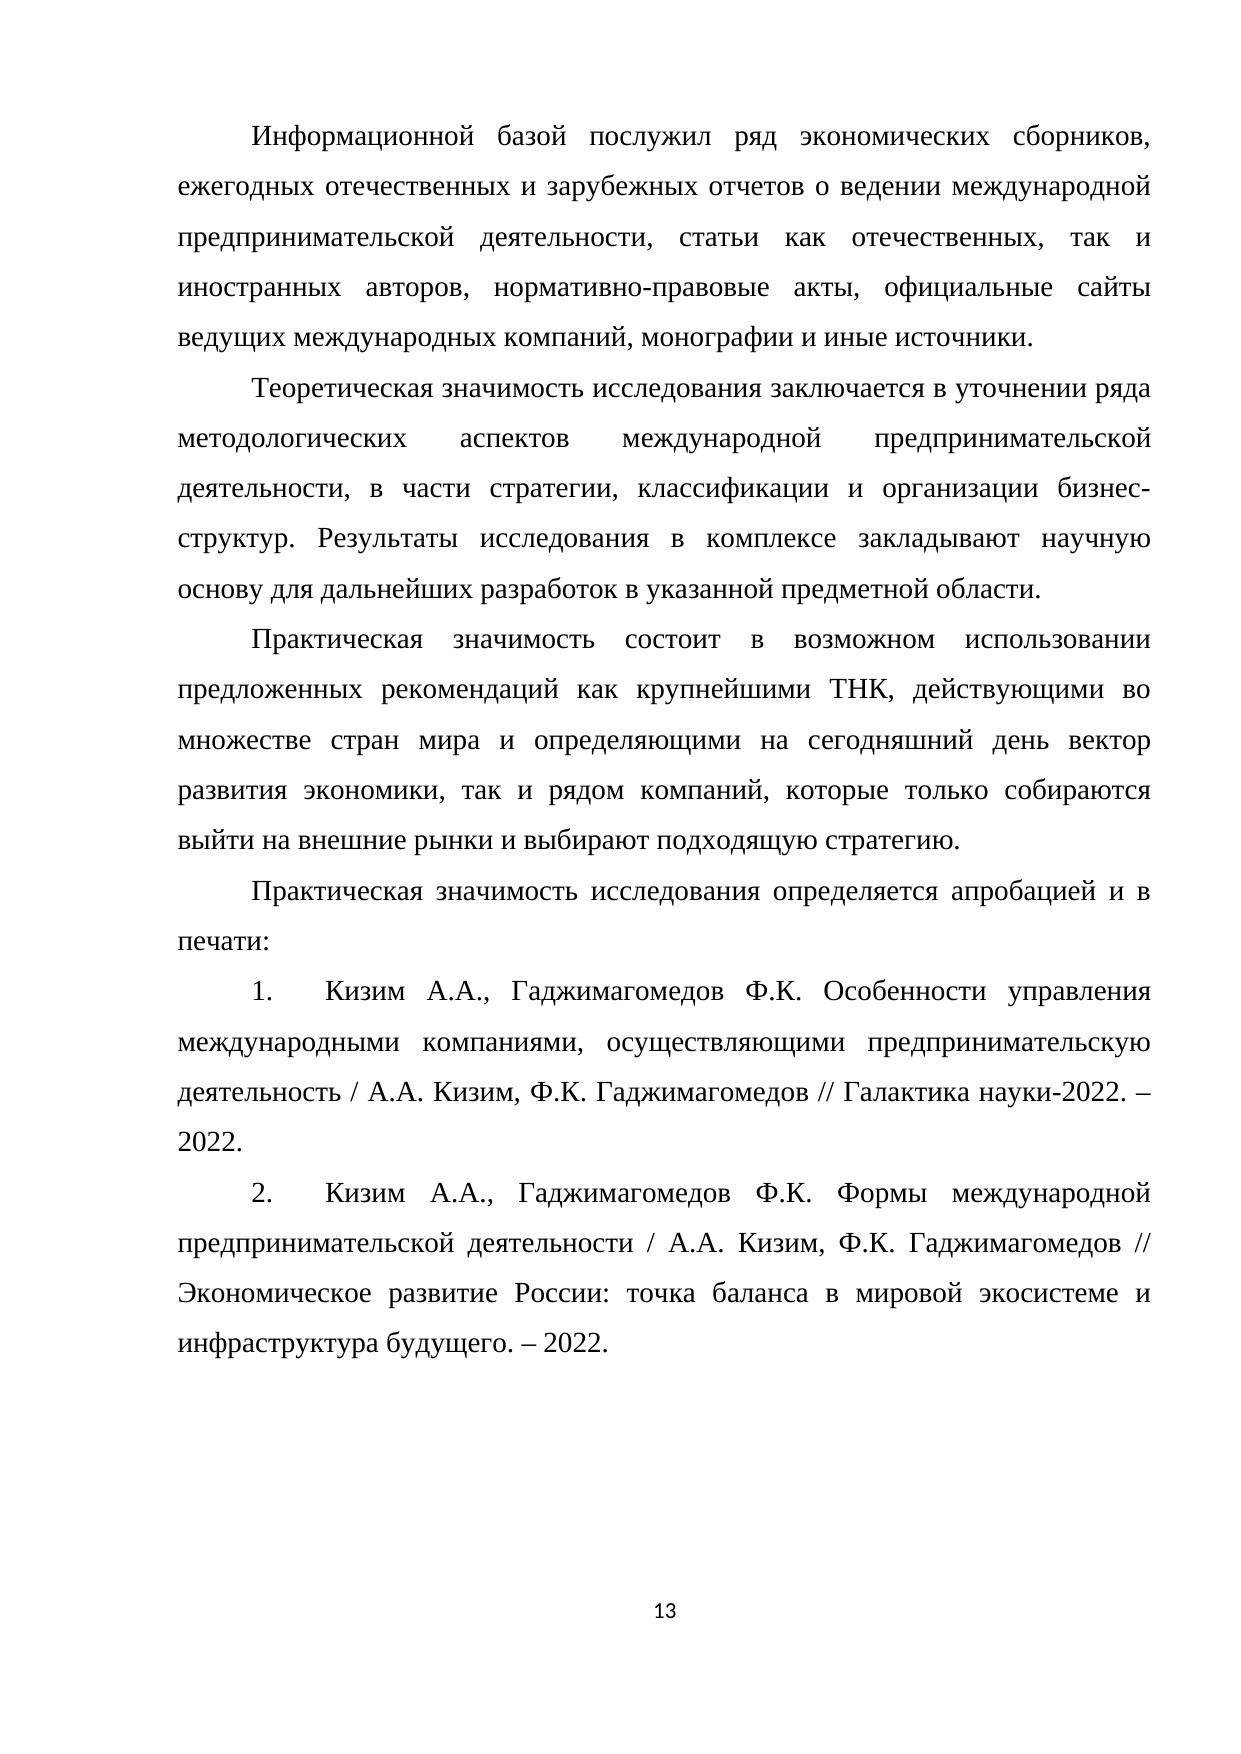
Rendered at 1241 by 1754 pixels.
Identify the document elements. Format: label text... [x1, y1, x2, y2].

text Практическая значимость исследования определяется апробацией и в печати: [177, 873, 1152, 957]
text Информационной базой послужил ряд экономических сборников, ежегодных отечественных и зарубежных отчетов о ведении международной предпринимательской деятельности, статьи как отечественных, так и иностранных авторов, нормативно-правовые акты, официальные сайты ведущих международных компаний, монографии и иные источники. [177, 118, 1152, 353]
text Практическая значимость состоит в возможном использовании предложенных рекомендаций как крупнейшими ТНК, действующими во множестве стран мира и определяющими на сегодняшний день вектор развития экономики, так и рядом компаний, которые только собираются выйти на внешние рынки и выбирают подходящую стратегию. [177, 621, 1152, 856]
list Кизим А.А., Гаджимагомедов Ф.К. Формы международной предпринимательской деятельности / А.А. Кизим, Ф.К. Гаджимагомедов // Экономическое развитие России: точка баланса в мировой экосистеме и инфраструктура будущего. – 2022. [177, 1175, 1152, 1359]
list Кизим А.А., Гаджимагомедов Ф.К. Особенности управления международными компаниями, осуществляющими предпринимательскую деятельность / А.А. Кизим, Ф.К. Гаджимагомедов // Галактика науки-2022. – 2022. [177, 973, 1152, 1158]
text Теоретическая значимость исследования заключается в уточнении ряда методологических аспектов международной предпринимательской деятельности, в части стратегии, классификации и организации бизнес-структур. Результаты исследования в комплексе закладывают научную основу для дальнейших разработок в указанной предметной области. [177, 370, 1152, 604]
